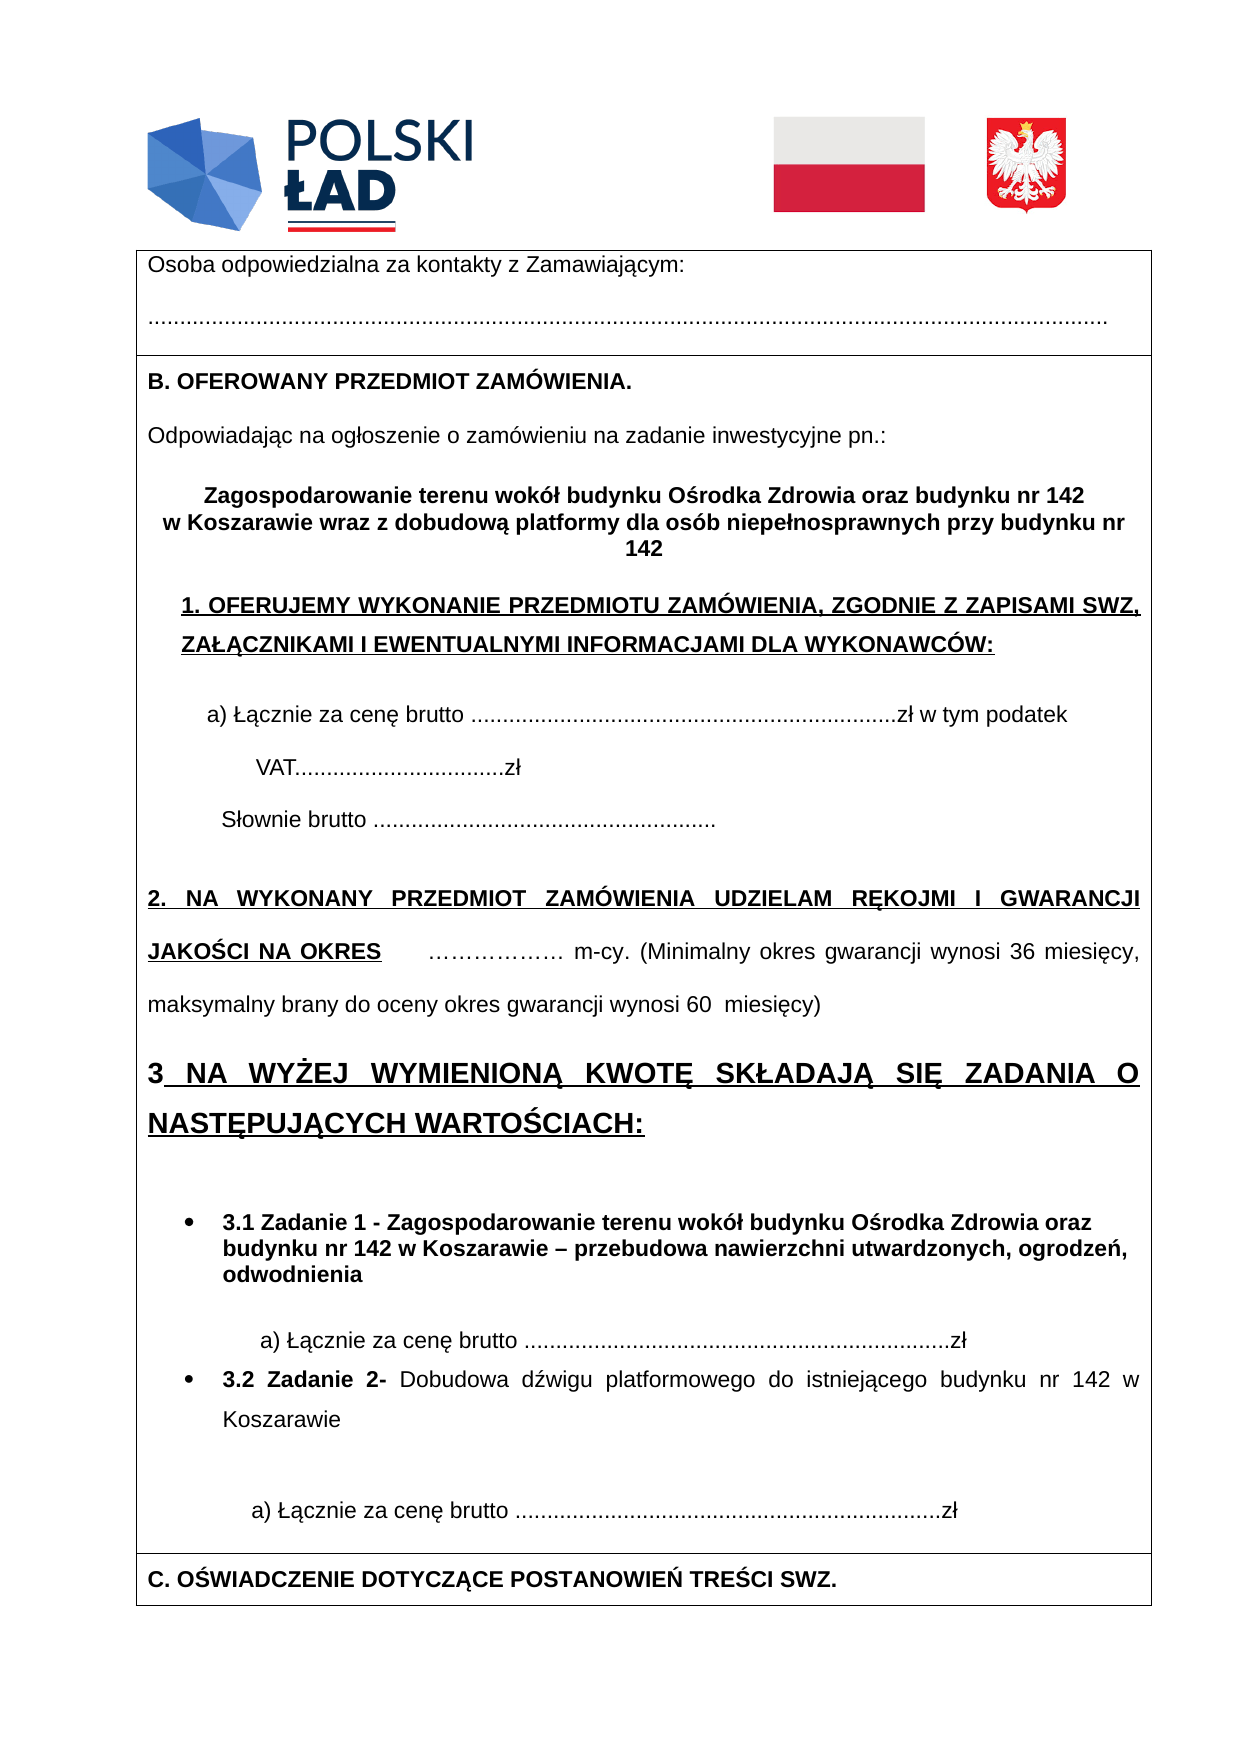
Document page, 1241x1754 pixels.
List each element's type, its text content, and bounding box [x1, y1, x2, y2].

table_cell B. OFEROWANY PRZEDMIOT ZAMÓWIENIA. Odpowiadając na ogłoszenie o zamówieniu na zadanie inwestycyjne pn.: Zagospodarowanie terenu wokół budynku Ośrodka Zdrowia oraz budynku nr 142 w Koszarawie wraz z dobudową platformy dla osób niepełnosprawnych przy budynku nr 142 1. OFERUJEMY WYKONANIE PRZEDMIOTU ZAMÓWIENIA, ZGODNIE Z ZAPISAMI SWZ, ZAŁĄCZNIKAMI I EWENTUALNYMI INFORMACJAMI DLA WYKONAWCÓW: a) Łącznie za cenę brutto ...................................................................zł w tym podatek VAT.................................zł Słownie brutto ...................................................... 2. NA WYKONANY PRZEDMIOT ZAMÓWIENIA UDZIELAM RĘKOJMI I GWARANCJI JAKOŚCI NA OKRES ……………… m-cy. (Minimalny okres gwarancji wynosi 36 miesięcy, maksymalny brany do oceny okres gwarancji wynosi 60 miesięcy) 3 NA WYŻEJ WYMIENIONĄ KWOTĘ SKŁADAJĄ SIĘ ZADANIA O NASTĘPUJĄCYCH WARTOŚCIACH: 3.1 Zadanie 1 - Zagospodarowanie terenu wokół budynku Ośrodka Zdrowia oraz budynku nr 142 w Koszarawie – przebudowa nawierzchni utwardzonych, ogrodzeń, odwodnienia a) Łącznie za cenę brutto ...................................................................zł 3.2 Zadanie 2- Dobudowa dźwigu platformowego do istniejącego budynku nr 142 w Koszarawie a) Łącznie za cenę brutto ...................................................................zł [137, 356, 1151, 1553]
picture [147, 118, 472, 232]
picture [755, 98, 1088, 232]
